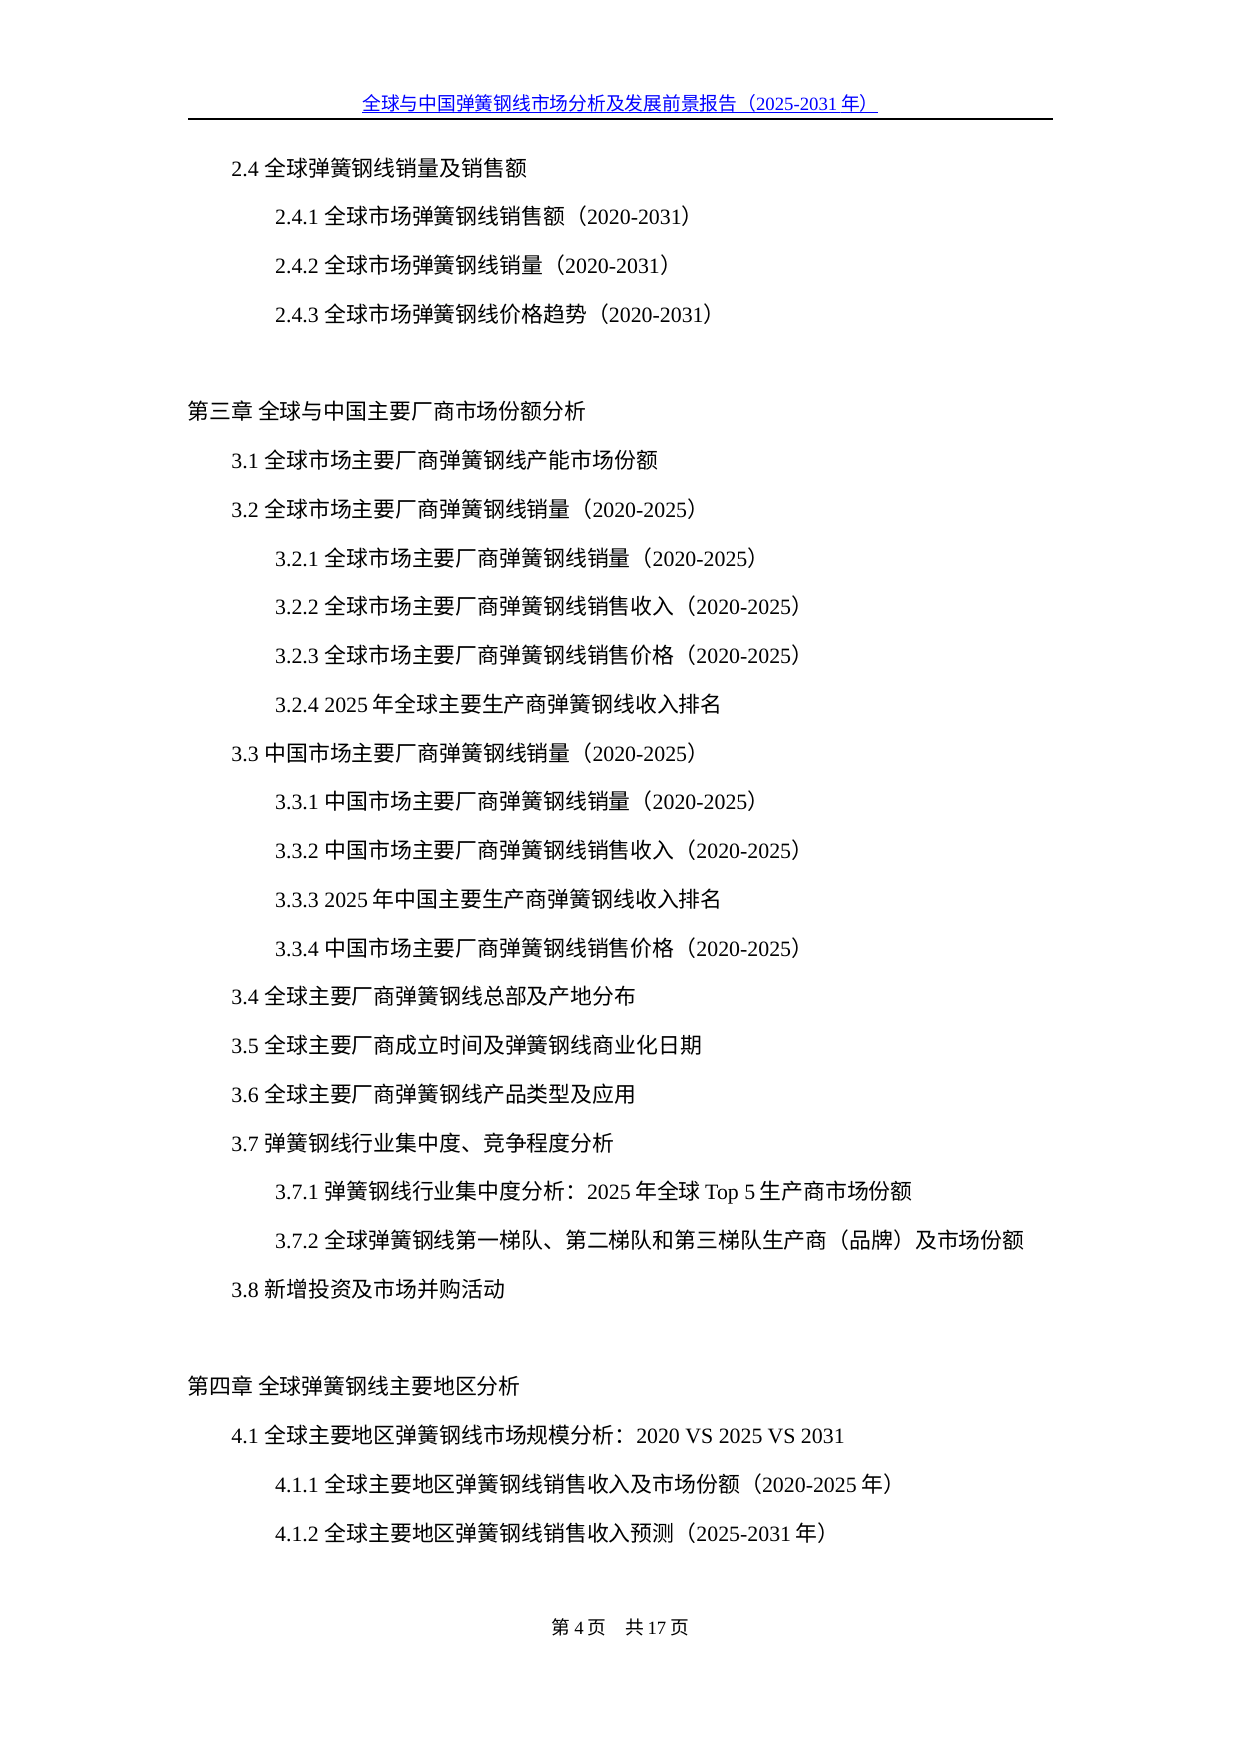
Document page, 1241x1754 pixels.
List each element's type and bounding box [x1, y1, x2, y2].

text [187, 150, 1053, 1548]
